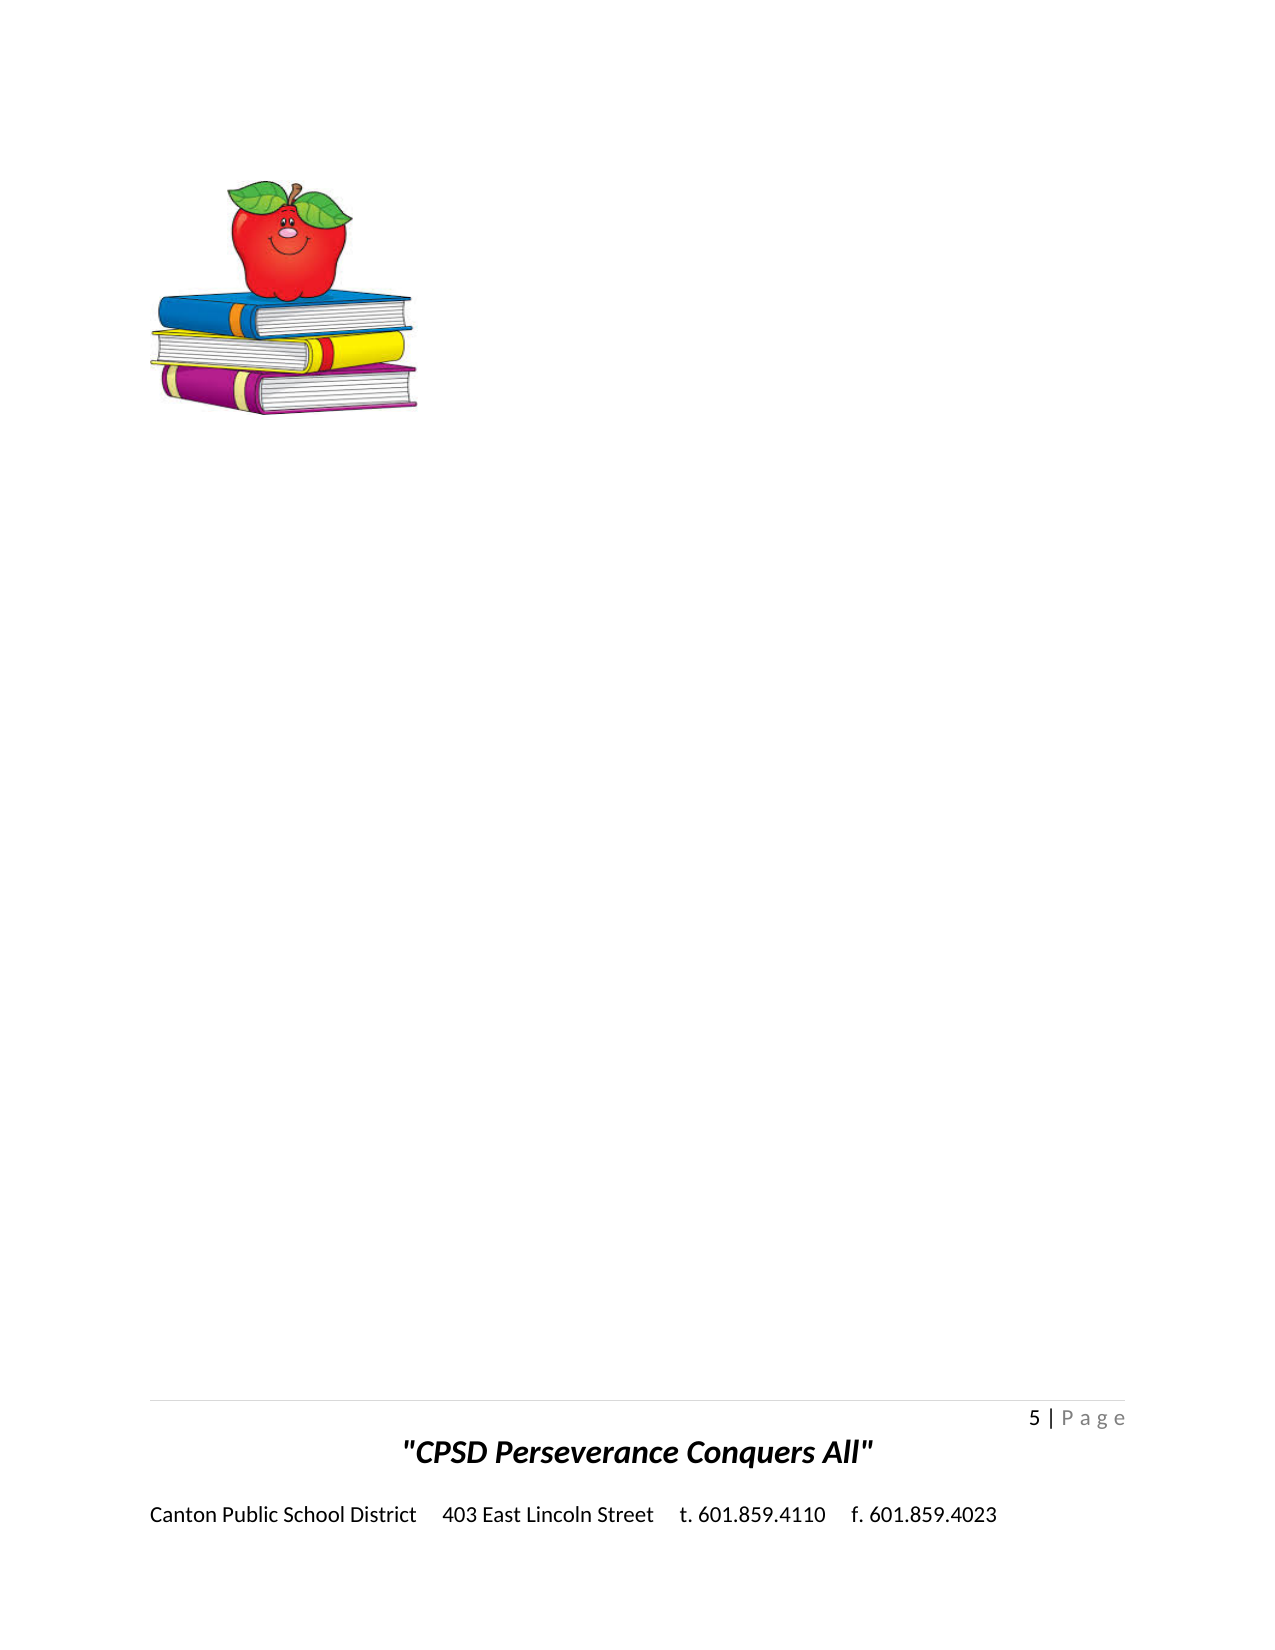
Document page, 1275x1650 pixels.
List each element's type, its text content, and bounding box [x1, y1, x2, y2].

picture [150, 180, 418, 415]
text Parent and Student Acknowledge Form [150, 150, 1125, 415]
